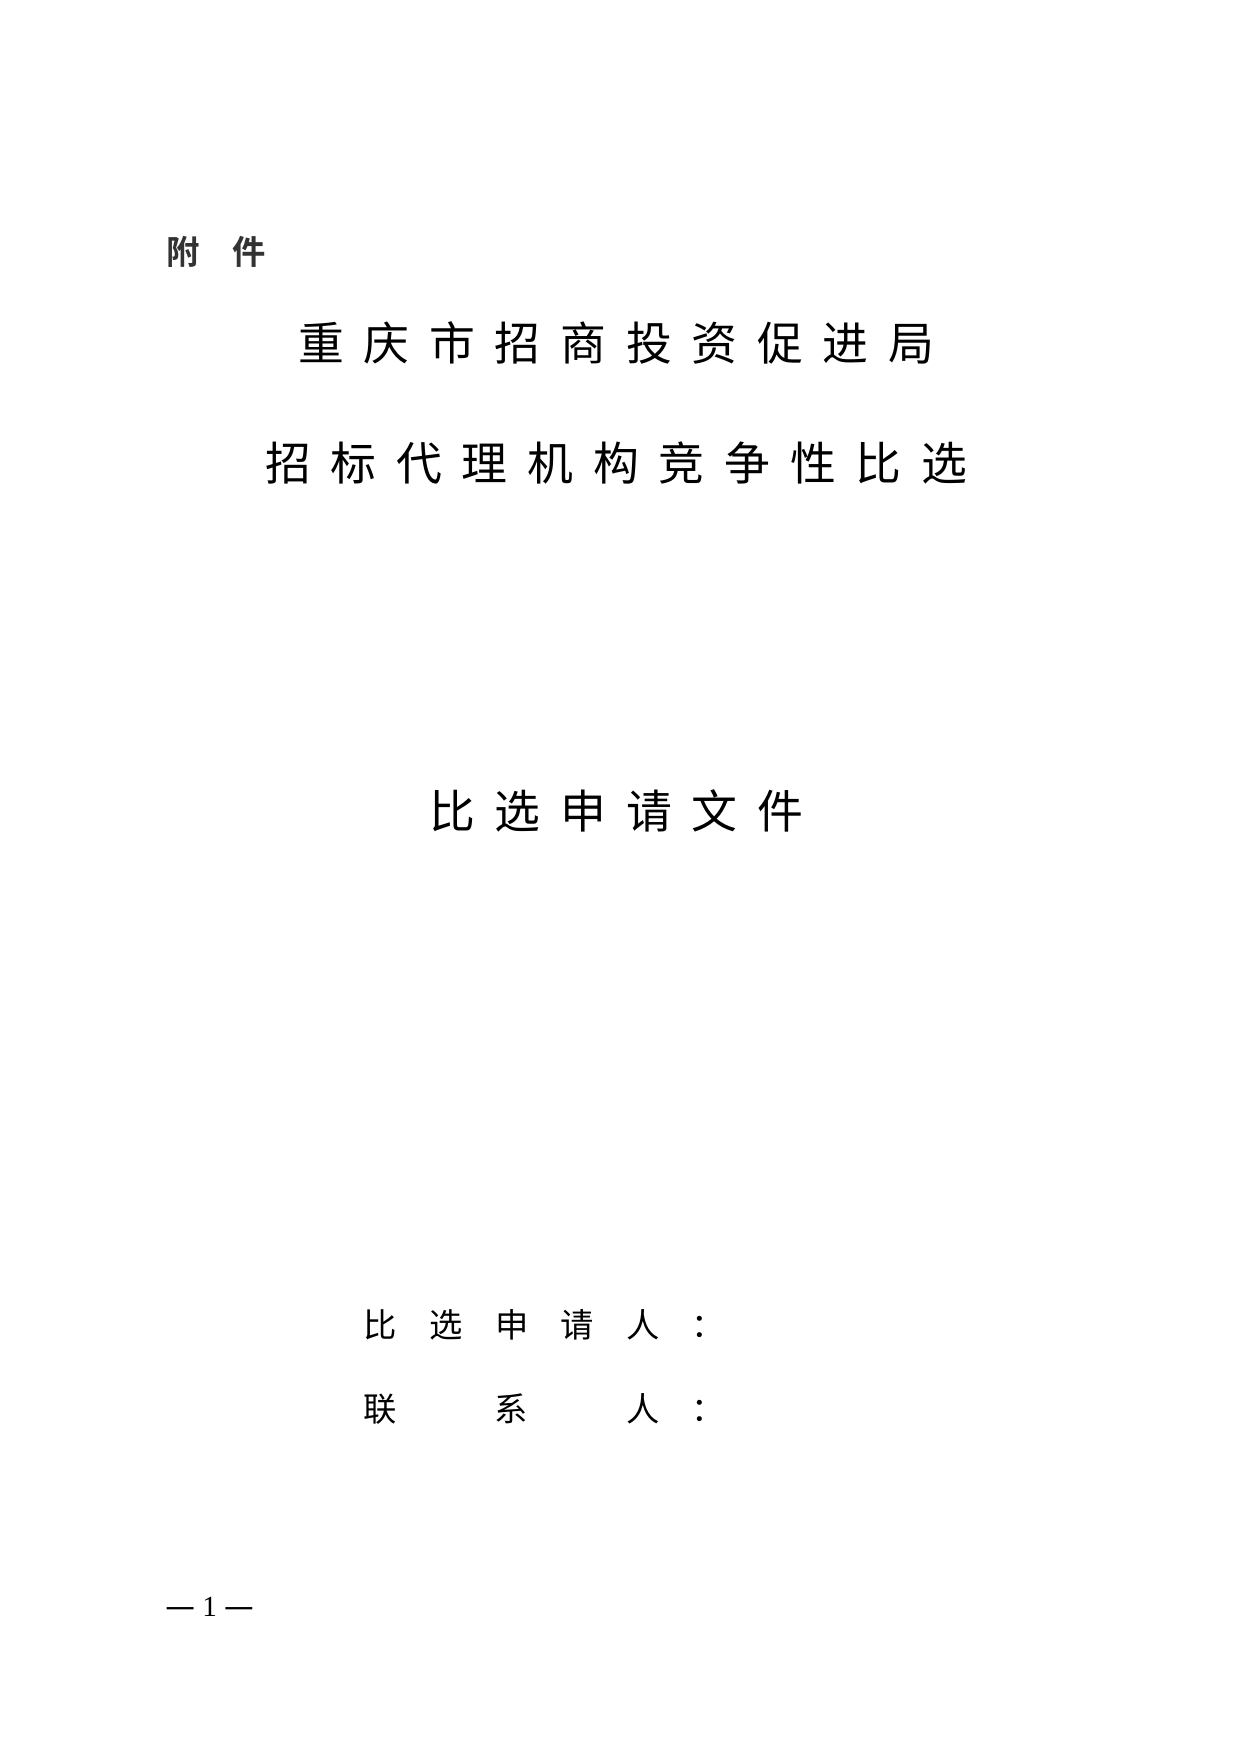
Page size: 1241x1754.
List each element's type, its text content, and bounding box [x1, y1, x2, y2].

text 重庆市招商投资促进局 [167, 280, 1085, 400]
text 比选申请人： [167, 1293, 1085, 1353]
text 比选申请文件 [167, 748, 1085, 869]
text 招标代理机构竞争性比选 [167, 400, 1085, 521]
list 附件 [167, 219, 1085, 280]
title 联 系 人： [167, 1377, 1085, 1437]
